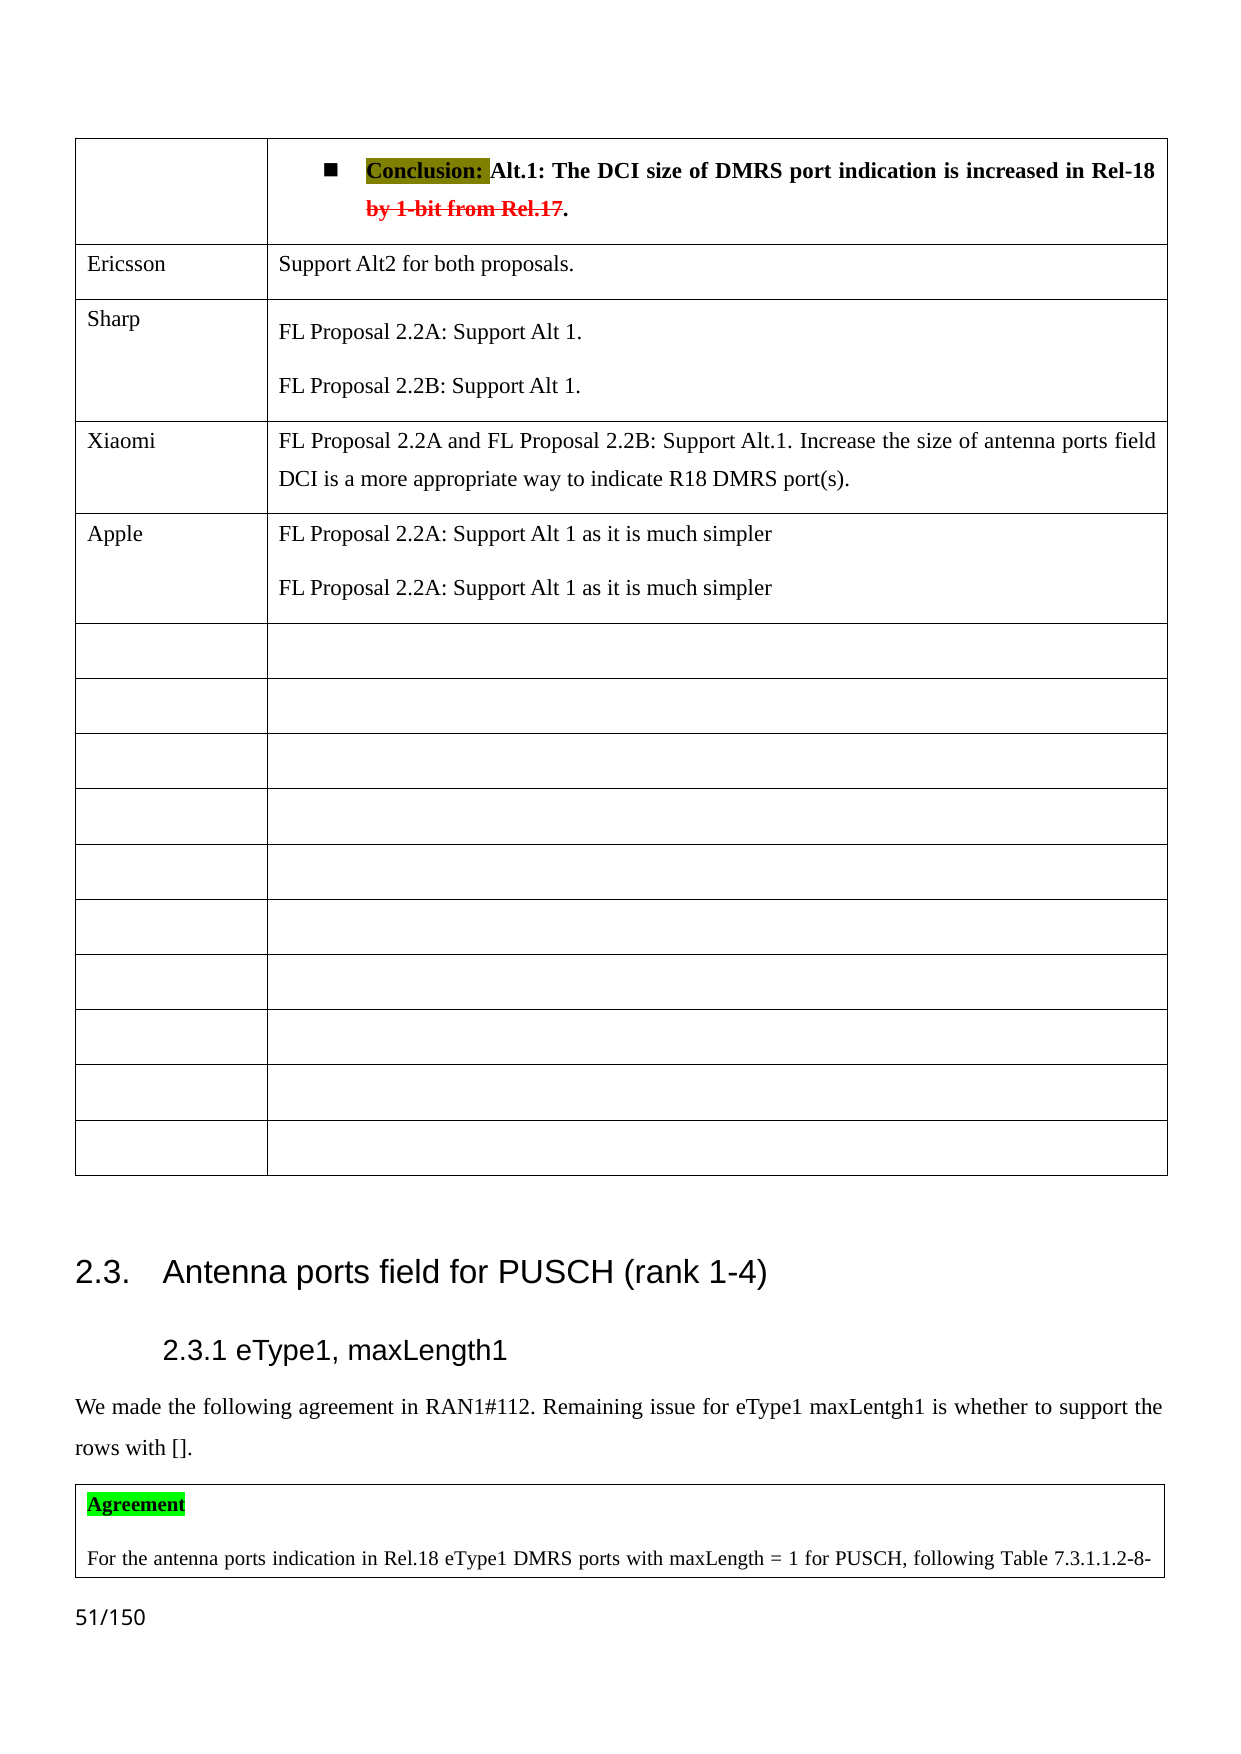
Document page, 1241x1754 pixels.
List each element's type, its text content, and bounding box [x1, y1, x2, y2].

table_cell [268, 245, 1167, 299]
subtitle 2.3.1 eType1, maxLength1 [162, 1331, 1165, 1368]
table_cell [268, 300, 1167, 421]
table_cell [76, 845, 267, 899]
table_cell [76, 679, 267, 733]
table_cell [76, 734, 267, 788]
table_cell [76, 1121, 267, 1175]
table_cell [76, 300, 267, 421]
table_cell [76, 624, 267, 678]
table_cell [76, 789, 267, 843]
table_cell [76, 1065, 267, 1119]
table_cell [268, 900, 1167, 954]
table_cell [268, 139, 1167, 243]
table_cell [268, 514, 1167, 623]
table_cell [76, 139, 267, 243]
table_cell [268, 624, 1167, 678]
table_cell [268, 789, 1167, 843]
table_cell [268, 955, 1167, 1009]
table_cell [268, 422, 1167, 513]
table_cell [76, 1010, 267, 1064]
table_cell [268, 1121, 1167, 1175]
subtitle Antenna ports field for PUSCH (rank 1-4) [75, 1234, 1165, 1309]
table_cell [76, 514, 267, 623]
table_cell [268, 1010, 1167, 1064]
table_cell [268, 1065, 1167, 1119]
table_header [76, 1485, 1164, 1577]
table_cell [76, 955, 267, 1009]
text We made the following agreement in RAN1#112. Remaining issue for eType1 maxLentgh1 is whether to support the rows with []. [75, 1388, 1165, 1466]
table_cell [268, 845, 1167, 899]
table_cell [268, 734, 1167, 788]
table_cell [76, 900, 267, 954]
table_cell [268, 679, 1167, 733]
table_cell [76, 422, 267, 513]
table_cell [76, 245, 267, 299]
